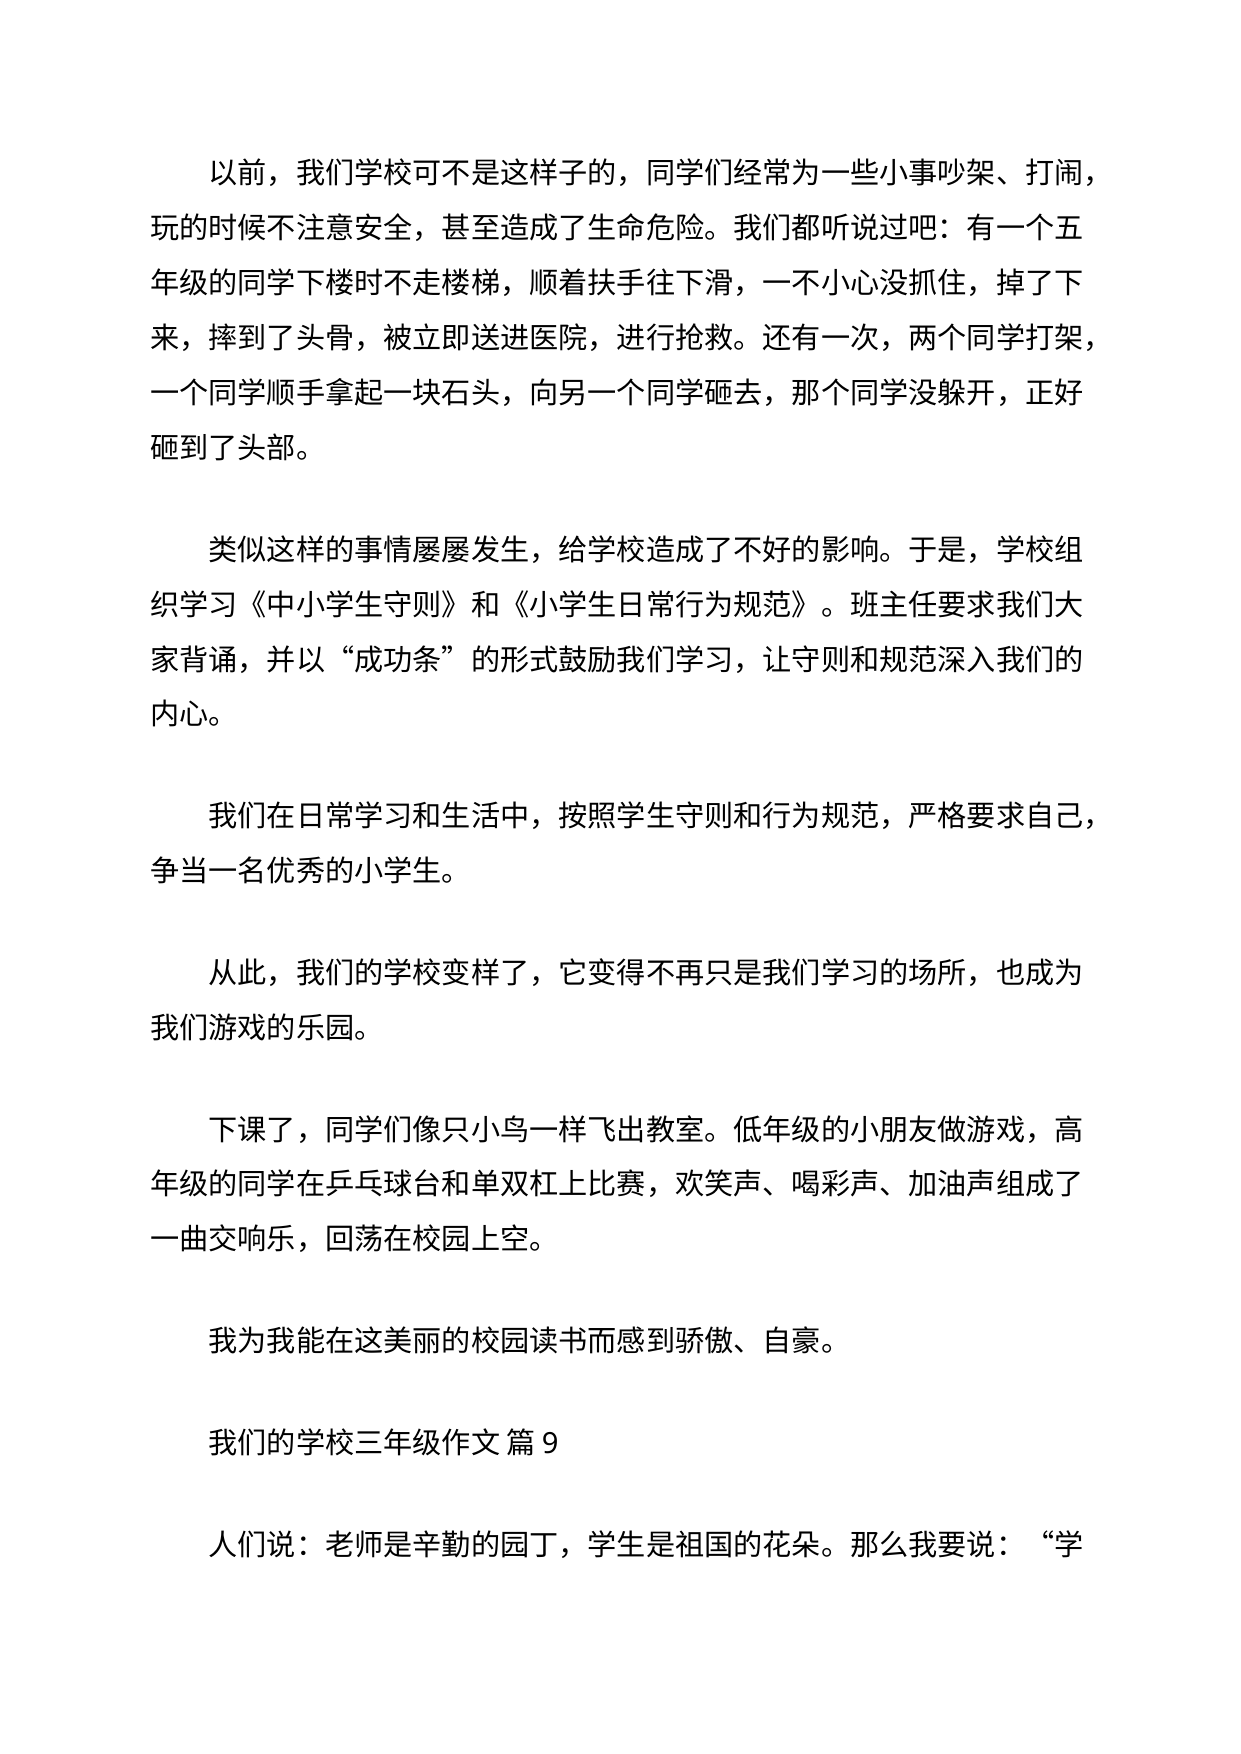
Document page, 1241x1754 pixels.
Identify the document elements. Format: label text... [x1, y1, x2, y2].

text 从此，我们的学校变样了，它变得不再只是我们学习的场所，也成为我们游戏的乐园。 [150, 949, 1090, 1047]
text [150, 1521, 1090, 1564]
text 类似这样的事情屡屡发生，给学校造成了不好的影响。于是，学校组织学习《中小学生守则》和《小学生日常行为规范》。班主任要求我们大家背诵，并以“成功条”的形式鼓励我们学习，让守则和规范深入我们的内心。 [150, 526, 1090, 733]
text 我为我能在这美丽的校园读书而感到骄傲、自豪。 [150, 1318, 1090, 1360]
text 下课了，同学们像只小鸟一样飞出教室。低年级的小朋友做游戏，高年级的同学在乒乓球台和单双杠上比赛，欢笑声、喝彩声、加油声组成了一曲交响乐，回荡在校园上空。 [150, 1106, 1090, 1258]
text 我们在日常学习和生活中，按照学生守则和行为规范，严格要求自己，争当一名优秀的小学生。 [150, 793, 1090, 890]
text 我们的学校三年级作文 篇9 [150, 1419, 1090, 1462]
text 以前，我们学校可不是这样子的，同学们经常为一些小事吵架、打闹，玩的时候不注意安全，甚至造成了生命危险。我们都听说过吧：有一个五年级的同学下楼时不走楼梯，顺着扶手往下滑，一不小心没抓住，掉了下来，摔到了头骨，被立即送进医院，进行抢救。还有一次，两个同学打架，一个同学顺手拿起一块石头，向另一个同学砸去，那个同学没躲开，正好砸到了头部。 [150, 150, 1090, 467]
